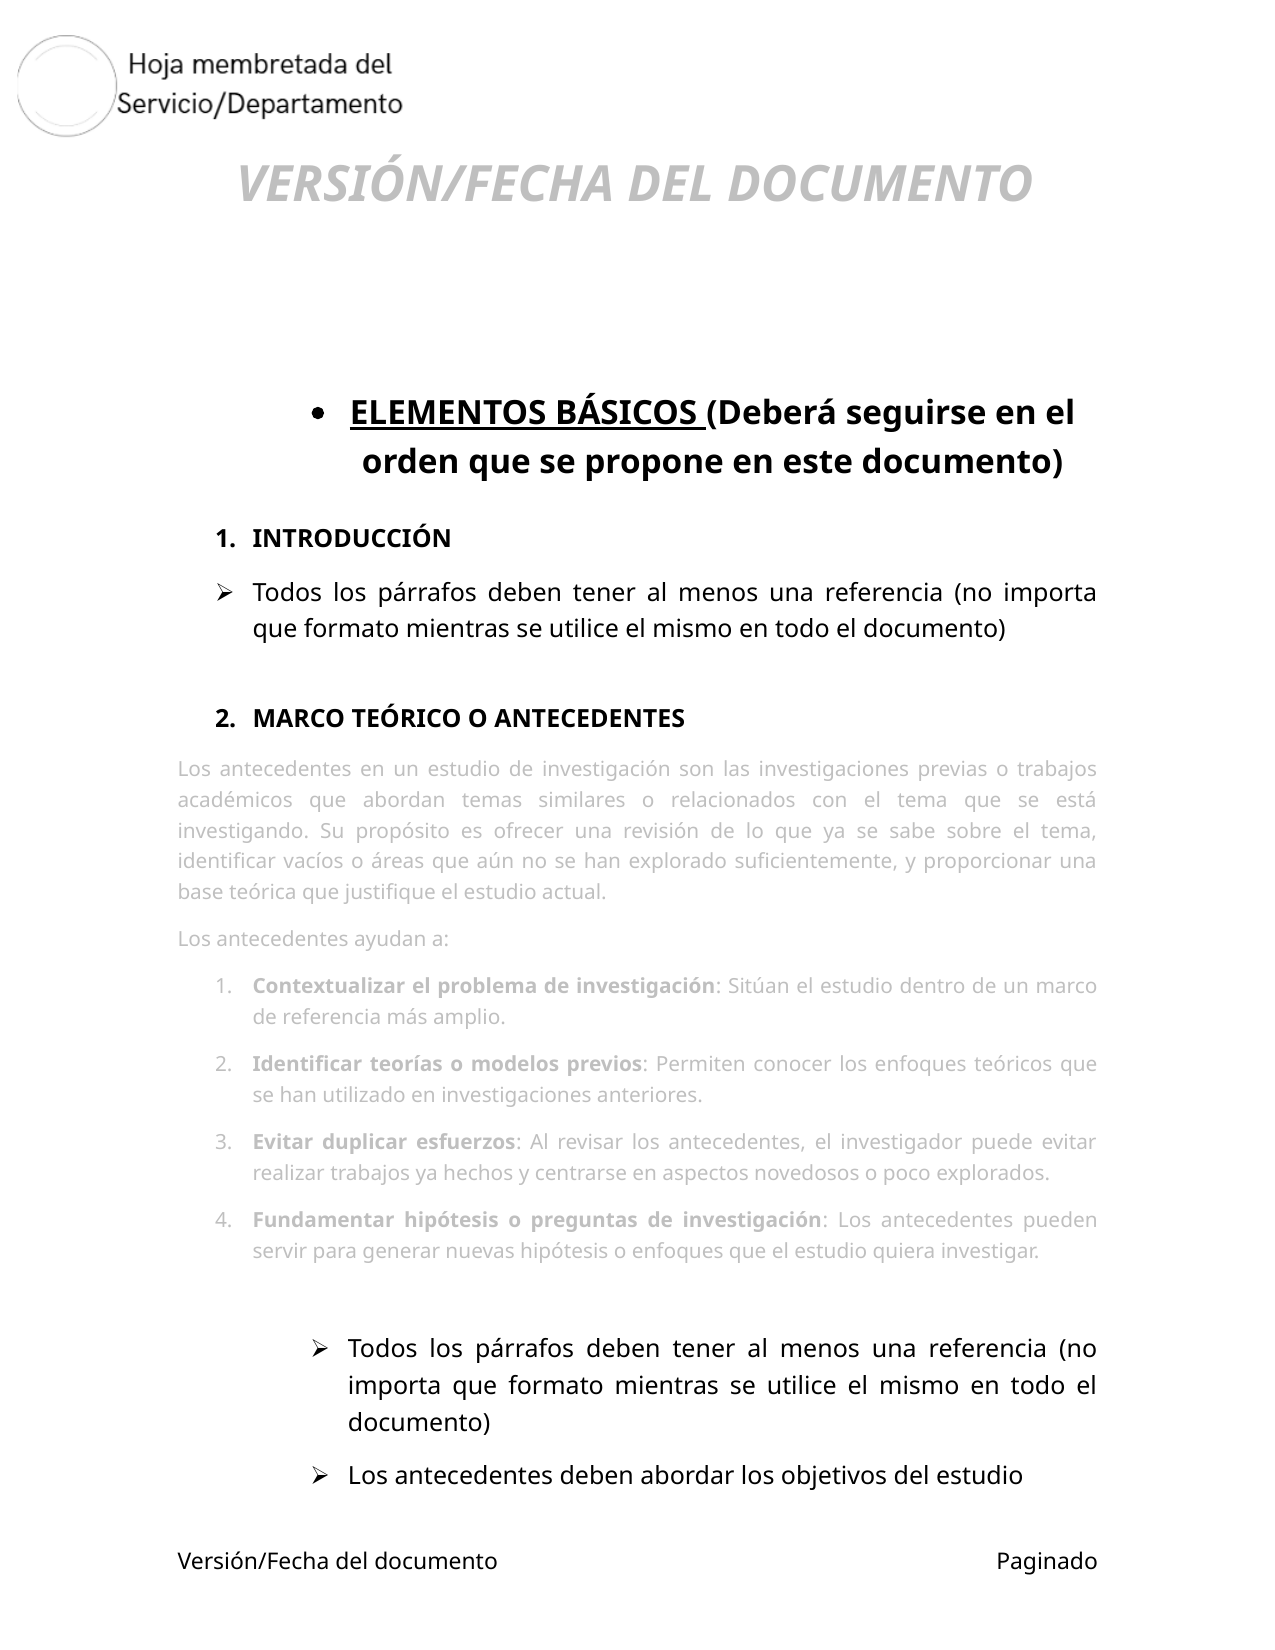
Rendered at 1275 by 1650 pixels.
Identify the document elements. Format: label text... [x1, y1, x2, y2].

list Contextualizar el problema de investigación: Sitúan el estudio dentro de un marco de referencia más amplio. [215, 972, 1098, 1031]
list Identificar teorías o modelos previos: Permiten conocer los enfoques teóricos que se han utilizado en investigaciones anteriores. [215, 1049, 1098, 1109]
list Evitar duplicar esfuerzos: Al revisar los antecedentes, el investigador puede evitar realizar trabajos ya hechos y centrarse en aspectos novedosos o poco explorados. [215, 1127, 1098, 1187]
list INTRODUCCIÓN [215, 521, 1098, 555]
list ELEMENTOS BÁSICOS (Deberá seguirse en el orden que se propone en este documento) [290, 389, 1098, 483]
list Todos los párrafos deben tener al menos una referencia (no importa que formato mientras se utilice el mismo en todo el documento) [310, 1331, 1098, 1438]
list Todos los párrafos deben tener al menos una referencia (no importa que formato mientras se utilice el mismo en todo el documento) [215, 574, 1098, 645]
list Los antecedentes deben abordar los objetivos del estudio [310, 1458, 1098, 1492]
list Fundamentar hipótesis o preguntas de investigación: Los antecedentes pueden servir para generar nuevas hipótesis o enfoques que el estudio quiera investigar. [215, 1205, 1098, 1264]
text Los antecedentes ayudan a: [177, 924, 1098, 953]
list MARCO TEÓRICO O ANTECEDENTES [215, 701, 1098, 735]
text Los antecedentes en un estudio de investigación son las investigaciones previas o trabajos académicos que abordan temas similares o relacionados con el tema que se está investigando. Su propósito es ofrecer una revisión de lo que ya se sabe sobre el tema, identificar vacíos o áreas que aún no se han explorado suficientemente, y proporcionar una base teórica que justifique el estudio actual. [177, 754, 1098, 906]
text VERSIÓN/FECHA DEL DOCUMENTO [177, 148, 1098, 216]
picture [17, 10, 412, 142]
